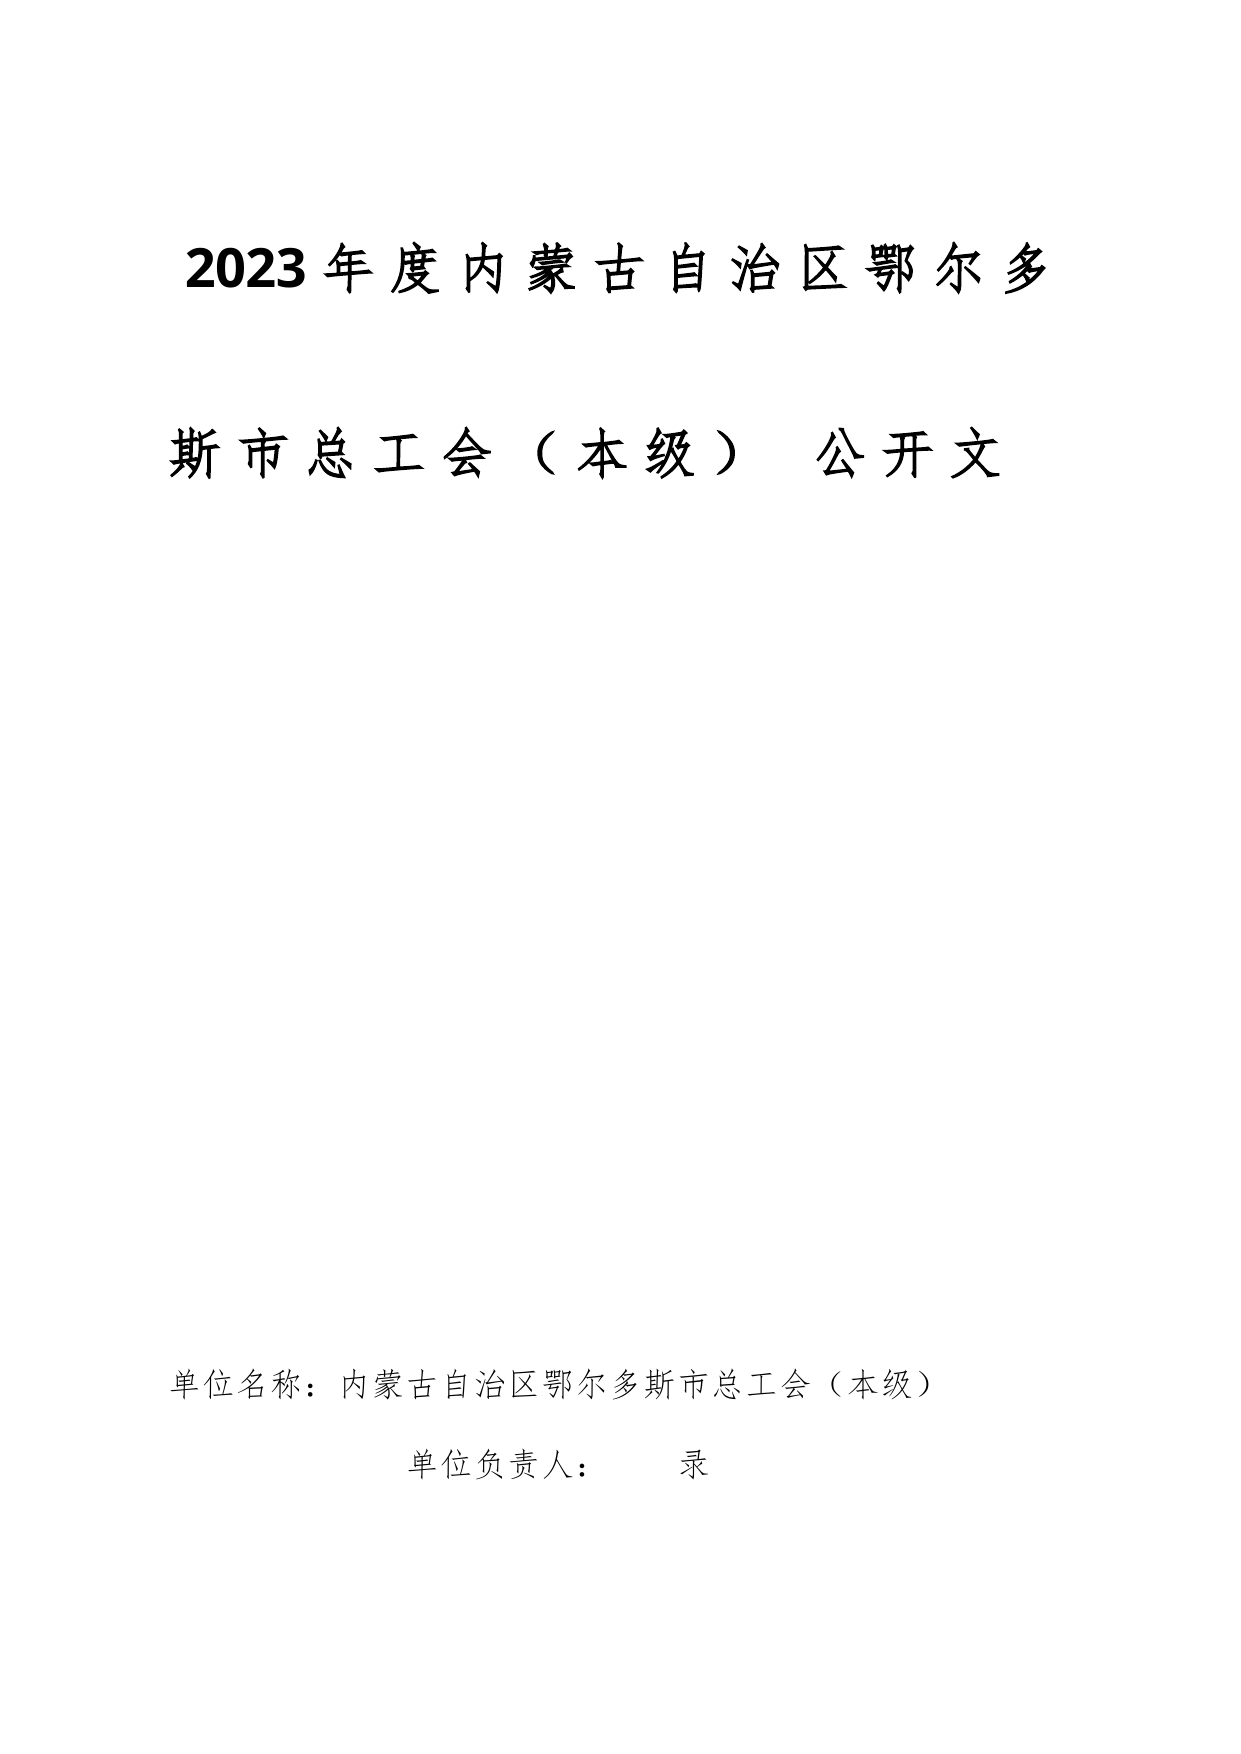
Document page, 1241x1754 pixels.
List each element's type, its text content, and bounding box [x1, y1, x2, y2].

text 单位负责人：赵飞录 [167, 1431, 1084, 1493]
text 单位名称：内蒙古自治区鄂尔多斯市总工会（本级） [167, 1351, 1084, 1412]
text 2023年度内蒙古自治区鄂尔多斯市总工会（本级） 公开文档 [167, 204, 1084, 513]
